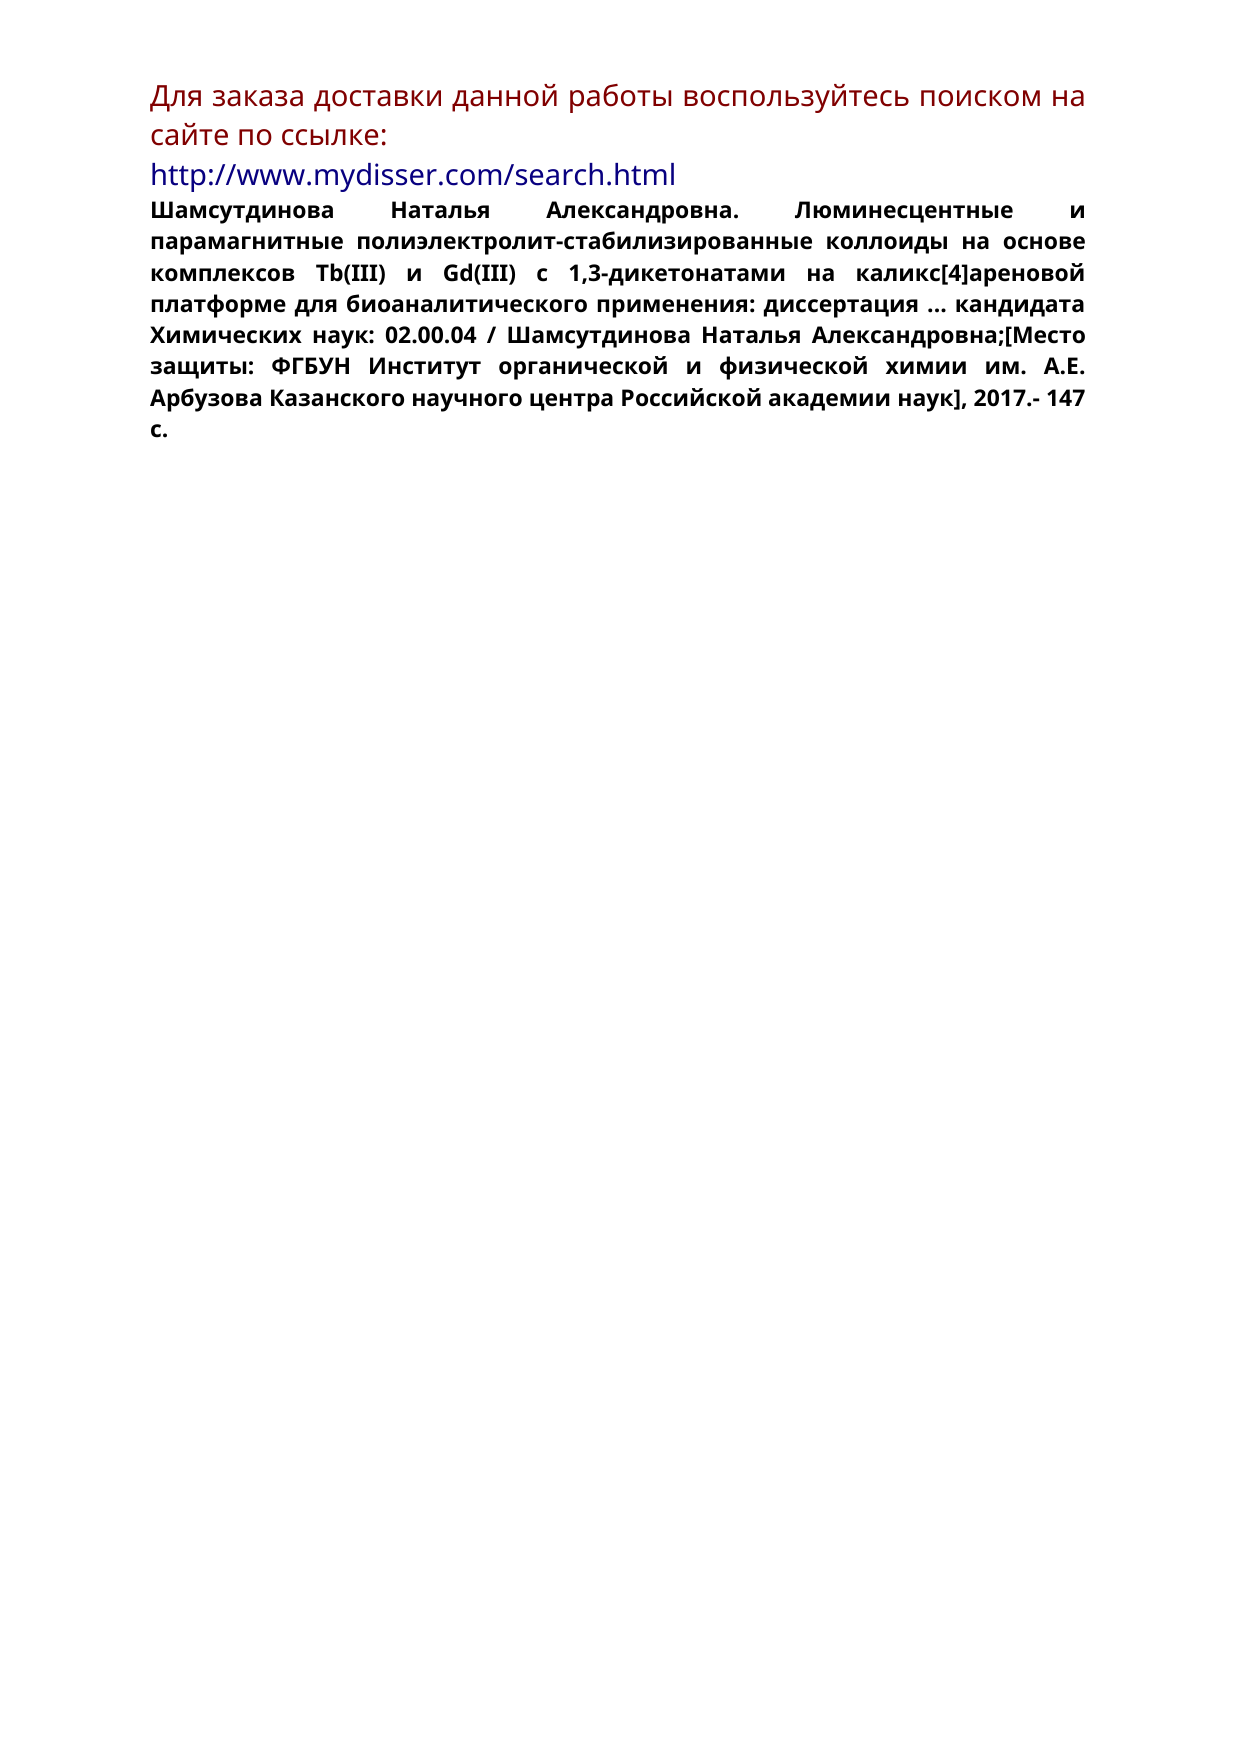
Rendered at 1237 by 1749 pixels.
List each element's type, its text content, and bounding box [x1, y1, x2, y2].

text Шамсутдинова Наталья Александровна. Люминесцентные и парамагнитные полиэлектролит-стабилизированные коллоиды на основе комплексов Tb(III) и Gd(III) с 1,3-дикетонатами на каликс[4]ареновой платформе для биоаналитического применения: диссертация ... кандидата Химических наук: 02.00.04 / Шамсутдинова Наталья Александровна;[Место защиты: ФГБУН Институт органической и физической химии им. А.Е. Арбузова Казанского научного центра Российской академии наук], 2017.- 147 с. [150, 194, 1086, 444]
